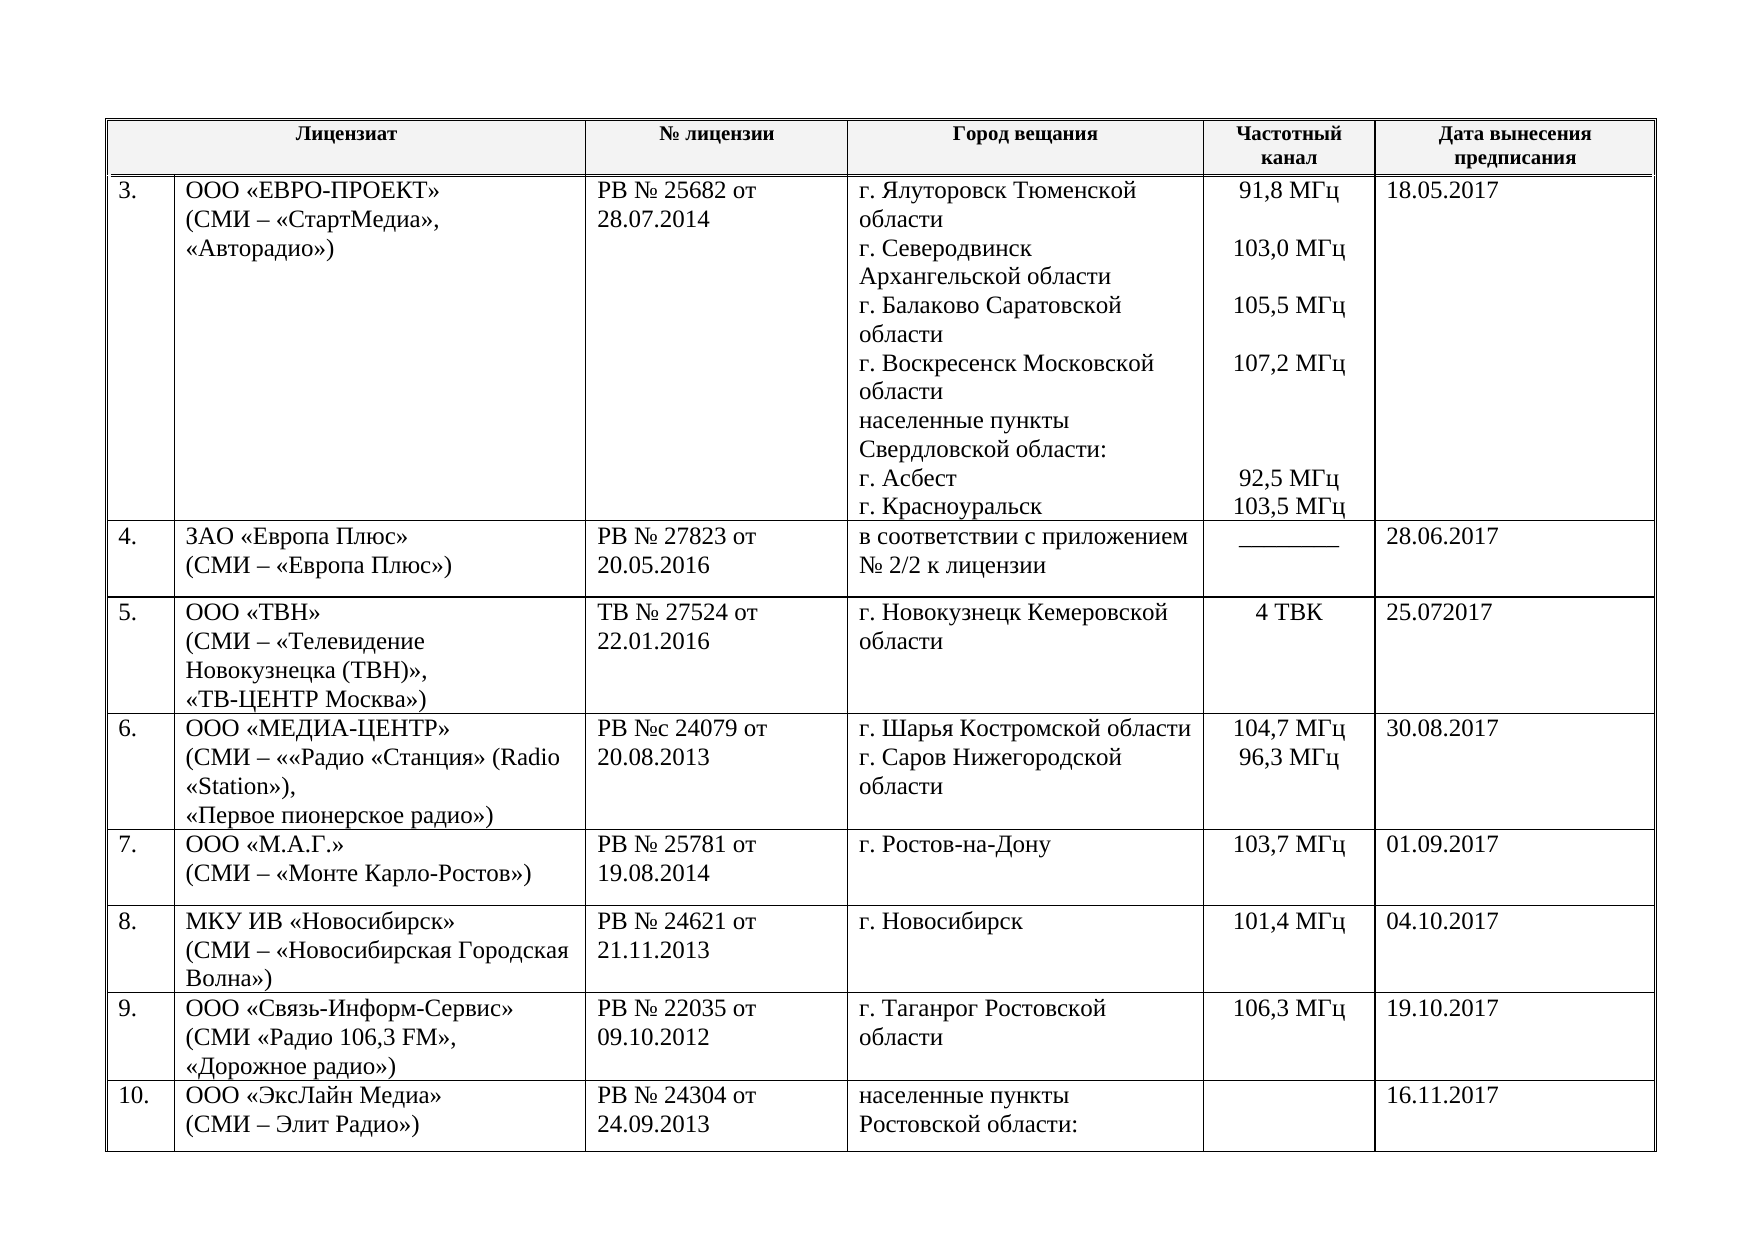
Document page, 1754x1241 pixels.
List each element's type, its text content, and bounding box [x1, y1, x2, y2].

table_cell МКУ ИВ «Новосибирск» (СМИ – «Новосибирская Городская Волна») [175, 906, 585, 992]
table_cell ________ [1204, 521, 1374, 596]
table_cell 28.06.2017 [1376, 521, 1654, 596]
table_cell ООО «ЕВРО-ПРОЕКТ» (СМИ – «СтартМедиа», «Авторадио») [175, 177, 585, 520]
table_cell 103,7 МГц [1204, 830, 1374, 905]
table_cell 91,8 МГц 103,0 МГц 105,5 МГц 107,2 МГц 92,5 МГц 103,5 МГц [1204, 177, 1374, 520]
table_cell ООО «ТВН» (СМИ – «Телевидение Новокузнецка (ТВН)», «ТВ-ЦЕНТР Москва») [175, 598, 585, 712]
table_cell г. Ростов-на-Дону [848, 830, 1203, 905]
table_cell г. Таганрог Ростовской области [848, 993, 1203, 1079]
table_cell 6. [108, 714, 174, 828]
table_cell РВ № 25682 от 28.07.2014 [586, 177, 847, 520]
table_cell 25.072017 [1376, 598, 1654, 712]
table_cell г. Новокузнецк Кемеровской области [848, 598, 1203, 712]
table_header Частотный канал [1204, 121, 1374, 174]
table_cell РВ № 22035 от 09.10.2012 [586, 993, 847, 1079]
table_cell ЗАО «Европа Плюс» (СМИ – «Европа Плюс») [175, 521, 585, 596]
table_cell РВ № 24304 от 24.09.2013 [586, 1081, 847, 1151]
table_cell 04.10.2017 [1376, 906, 1654, 992]
table_cell 106,3 МГц [1204, 993, 1374, 1079]
table_cell г. Новосибирск [848, 906, 1203, 992]
table_cell 9. [108, 993, 174, 1079]
table_cell ООО «Связь-Информ-Сервис» (СМИ «Радио 106,3 FM», «Дорожное радио») [175, 993, 585, 1079]
table_header № лицензии [586, 121, 847, 174]
table_cell 4. [108, 521, 174, 596]
table_cell 104,7 МГц 96,3 МГц [1204, 714, 1374, 828]
table_cell г. Ялуторовск Тюменской области г. Северодвинск Архангельской области г. Балаково Саратовской области г. Воскресенск Московской области населенные пункты Свердловской области: г. Асбест г. Красноуральск [848, 177, 1203, 520]
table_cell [848, 1081, 1203, 1151]
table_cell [1204, 1081, 1374, 1151]
table_cell ООО «МЕДИА-ЦЕНТР» (СМИ – ««Радио «Станция» (Radio «Station»), «Первое пионерское радио») [175, 714, 585, 828]
table_header Дата вынесения предписания [1376, 121, 1654, 174]
table_cell г. Шарья Костромской области г. Саров Нижегородской области [848, 714, 1203, 828]
table_cell 5. [108, 598, 174, 712]
table_cell 01.09.2017 [1376, 830, 1654, 905]
table_cell 16.11.2017 [1376, 1081, 1654, 1151]
table_cell 3. [107, 174, 174, 520]
table_cell 19.10.2017 [1376, 993, 1654, 1079]
table_header Лицензиат [108, 121, 585, 174]
table_cell 30.08.2017 [1376, 714, 1654, 828]
table_cell РВ № 27823 от 20.05.2016 [586, 521, 847, 596]
table_cell ООО «ЭксЛайн Медиа» (СМИ – Элит Радио») [175, 1081, 585, 1151]
table_cell 7. [108, 830, 174, 905]
table_cell 10. [108, 1081, 174, 1151]
table_cell в соответствии с приложением № 2/2 к лицензии [848, 521, 1203, 596]
table_cell 101,4 МГц [1204, 906, 1374, 992]
table_cell 18.05.2017 [1376, 174, 1656, 520]
table_cell ТВ № 27524 от 22.01.2016 [586, 598, 847, 712]
table_cell РВ № 25781 от 19.08.2014 [586, 830, 847, 905]
table_cell 8. [108, 906, 174, 992]
table_cell РВ № 24621 от 21.11.2013 [586, 906, 847, 992]
table_cell ООО «М.А.Г.» (СМИ – «Монте Карло-Ростов») [175, 830, 585, 905]
table_cell 4 ТВК [1204, 598, 1374, 712]
table_cell РВ №с 24079 от 20.08.2013 [586, 714, 847, 828]
table_header Город вещания [848, 121, 1203, 174]
